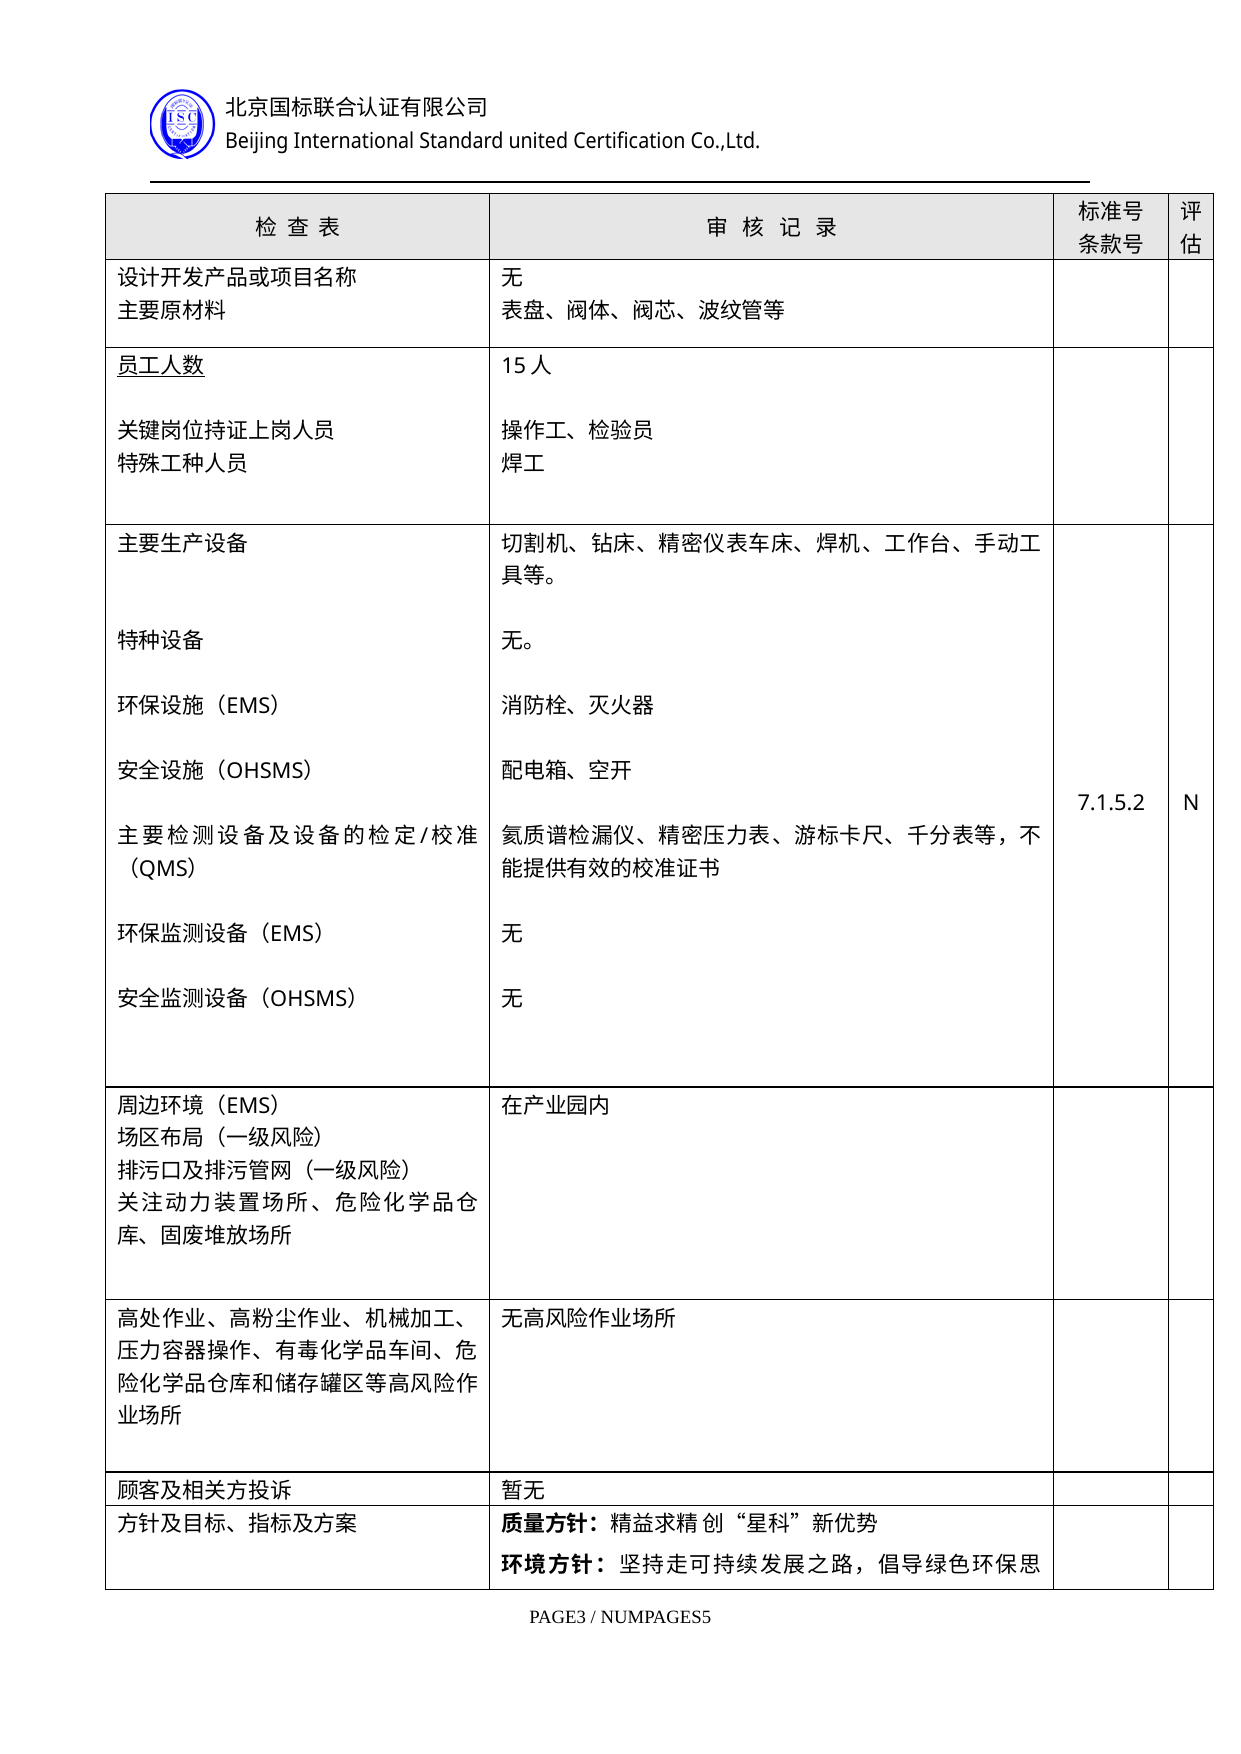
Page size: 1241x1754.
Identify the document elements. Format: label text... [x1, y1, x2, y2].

table_cell [1054, 1300, 1168, 1471]
picture [150, 89, 218, 158]
table_cell 在产业园内 [490, 1088, 1053, 1299]
table_header 评估 [1169, 194, 1213, 259]
table_cell [1169, 1473, 1213, 1505]
table_cell [1054, 348, 1168, 524]
table_cell 7.1.5.2 [1054, 525, 1168, 1086]
table_cell 高处作业、高粉尘作业、机械加工、压力容器操作、有毒化学品车间、危险化学品仓库和储存罐区等高风险作业场所 [106, 1300, 489, 1471]
table_cell 员工人数 关键岗位持证上岗人员 特殊工种人员 [106, 348, 489, 524]
table_cell 主要生产设备 特种设备 环保设施（EMS） 安全设施（OHSMS） 主要检测设备及设备的检定/校准（QMS） 环保监测设备（EMS） 安全监测设备（OHSMS） [106, 525, 489, 1086]
table_cell [1054, 260, 1168, 347]
table_cell 设计开发产品或项目名称 主要原材料 [106, 260, 489, 347]
table_cell [1169, 1506, 1213, 1589]
table_cell 周边环境（EMS） 场区布局（一级风险） 排污口及排污管网（一级风险） 关注动力装置场所、危险化学品仓库、固废堆放场所 [106, 1088, 489, 1299]
table_header 审 核 记 录 [490, 194, 1053, 259]
table_cell 顾客及相关方投诉 [106, 1473, 489, 1505]
table_cell 方针及目标、指标及方案 [106, 1506, 489, 1589]
table_cell [1054, 1088, 1168, 1299]
table_cell 暂无 [490, 1473, 1053, 1505]
table_cell [1169, 1300, 1213, 1471]
table_cell 无 表盘、阀体、阀芯、波纹管等 [490, 260, 1053, 347]
table_cell N [1169, 525, 1213, 1086]
table_cell [1169, 1088, 1213, 1299]
table_cell 15人 操作工、检验员 焊工 [490, 348, 1053, 524]
table_header 检 查 表 [106, 194, 489, 259]
table_cell [1054, 1506, 1168, 1589]
table_cell [1169, 260, 1213, 347]
table_header 标准号 条款号 [1054, 194, 1168, 259]
table_cell 无高风险作业场所 [490, 1300, 1053, 1471]
table_cell [1054, 1473, 1168, 1505]
table_cell [1169, 348, 1213, 524]
table_cell 切割机、钻床、精密仪表车床、焊机、工作台、手动工具等。 无。 消防栓、灭火器 配电箱、空开 氦质谱检漏仪、精密压力表、游标卡尺、千分表等，不能提供有效的校准证书 无 无 [490, 525, 1053, 1086]
